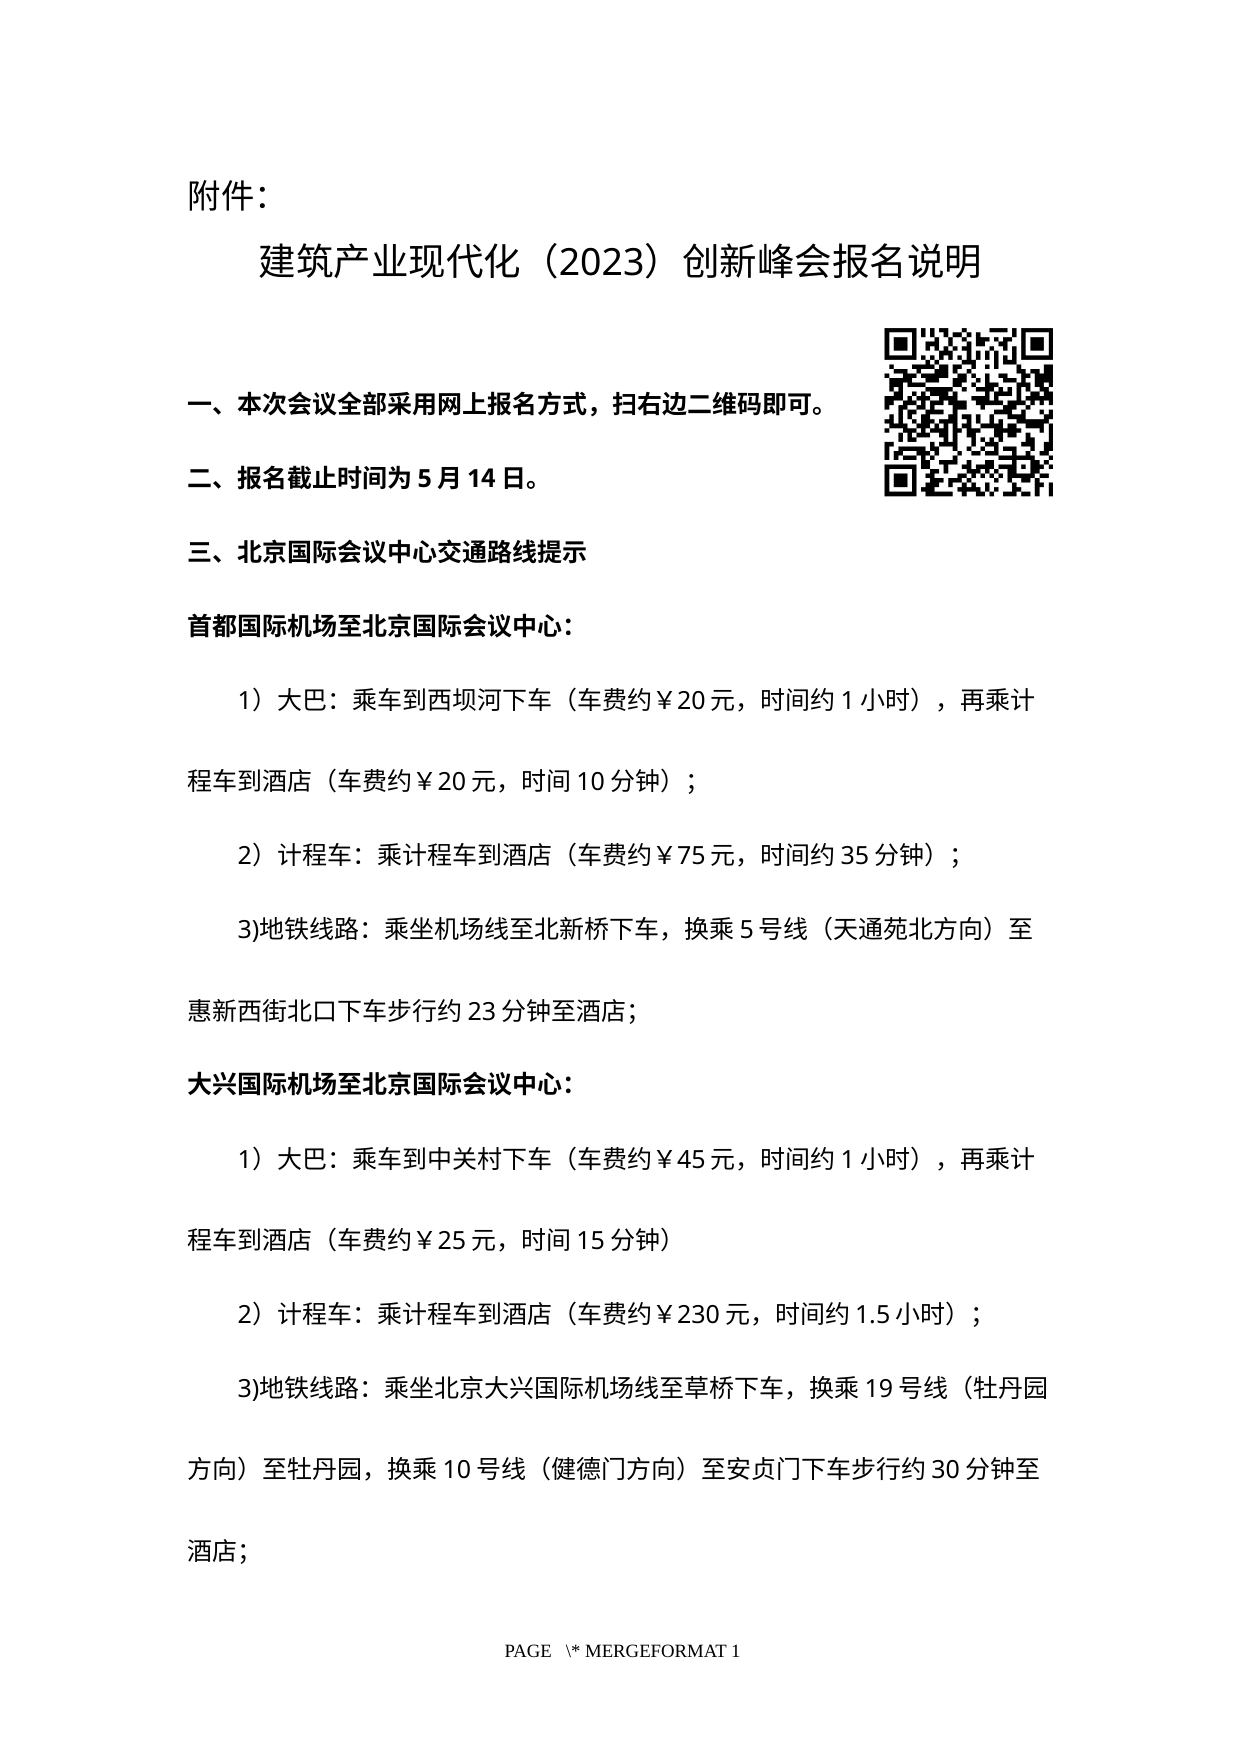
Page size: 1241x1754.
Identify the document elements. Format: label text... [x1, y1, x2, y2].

text 三、北京国际会议中心交通路线提示 [187, 518, 1053, 583]
text 1）大巴：乘车到中关村下车（车费约￥45元，时间约1小时），再乘计程车到酒店（车费约￥25元，时间15分钟） [187, 1125, 1053, 1271]
text 建筑产业现代化（2023）创新峰会报名说明 [187, 227, 1053, 292]
text 3)地铁线路：乘坐机场线至北新桥下车，换乘5号线（天通苑北方向）至惠新西街北口下车步行约23分钟至酒店； [187, 895, 1053, 1042]
text 1）大巴：乘车到西坝河下车（车费约￥20元，时间约1小时），再乘计程车到酒店（车费约￥20元，时间10分钟）； [187, 666, 1053, 812]
text 附件： [187, 162, 1053, 227]
text 大兴国际机场至北京国际会议中心： [187, 1051, 1053, 1116]
text 首都国际机场至北京国际会议中心： [187, 592, 1053, 657]
text 2）计程车：乘计程车到酒店（车费约￥230元，时间约1.5小时）； [187, 1280, 1053, 1345]
text 二、报名截止时间为5月14日。 [187, 444, 1053, 509]
picture [880, 325, 1059, 501]
text 2）计程车：乘计程车到酒店（车费约￥75元，时间约35分钟）； [187, 821, 1053, 886]
text 一、本次会议全部采用网上报名方式，扫右边二维码即可。 [187, 370, 880, 435]
text 3)地铁线路：乘坐北京大兴国际机场线至草桥下车，换乘19号线（牡丹园方向）至牡丹园，换乘10号线（健德门方向）至安贞门下车步行约30分钟至酒店； [187, 1354, 1053, 1582]
